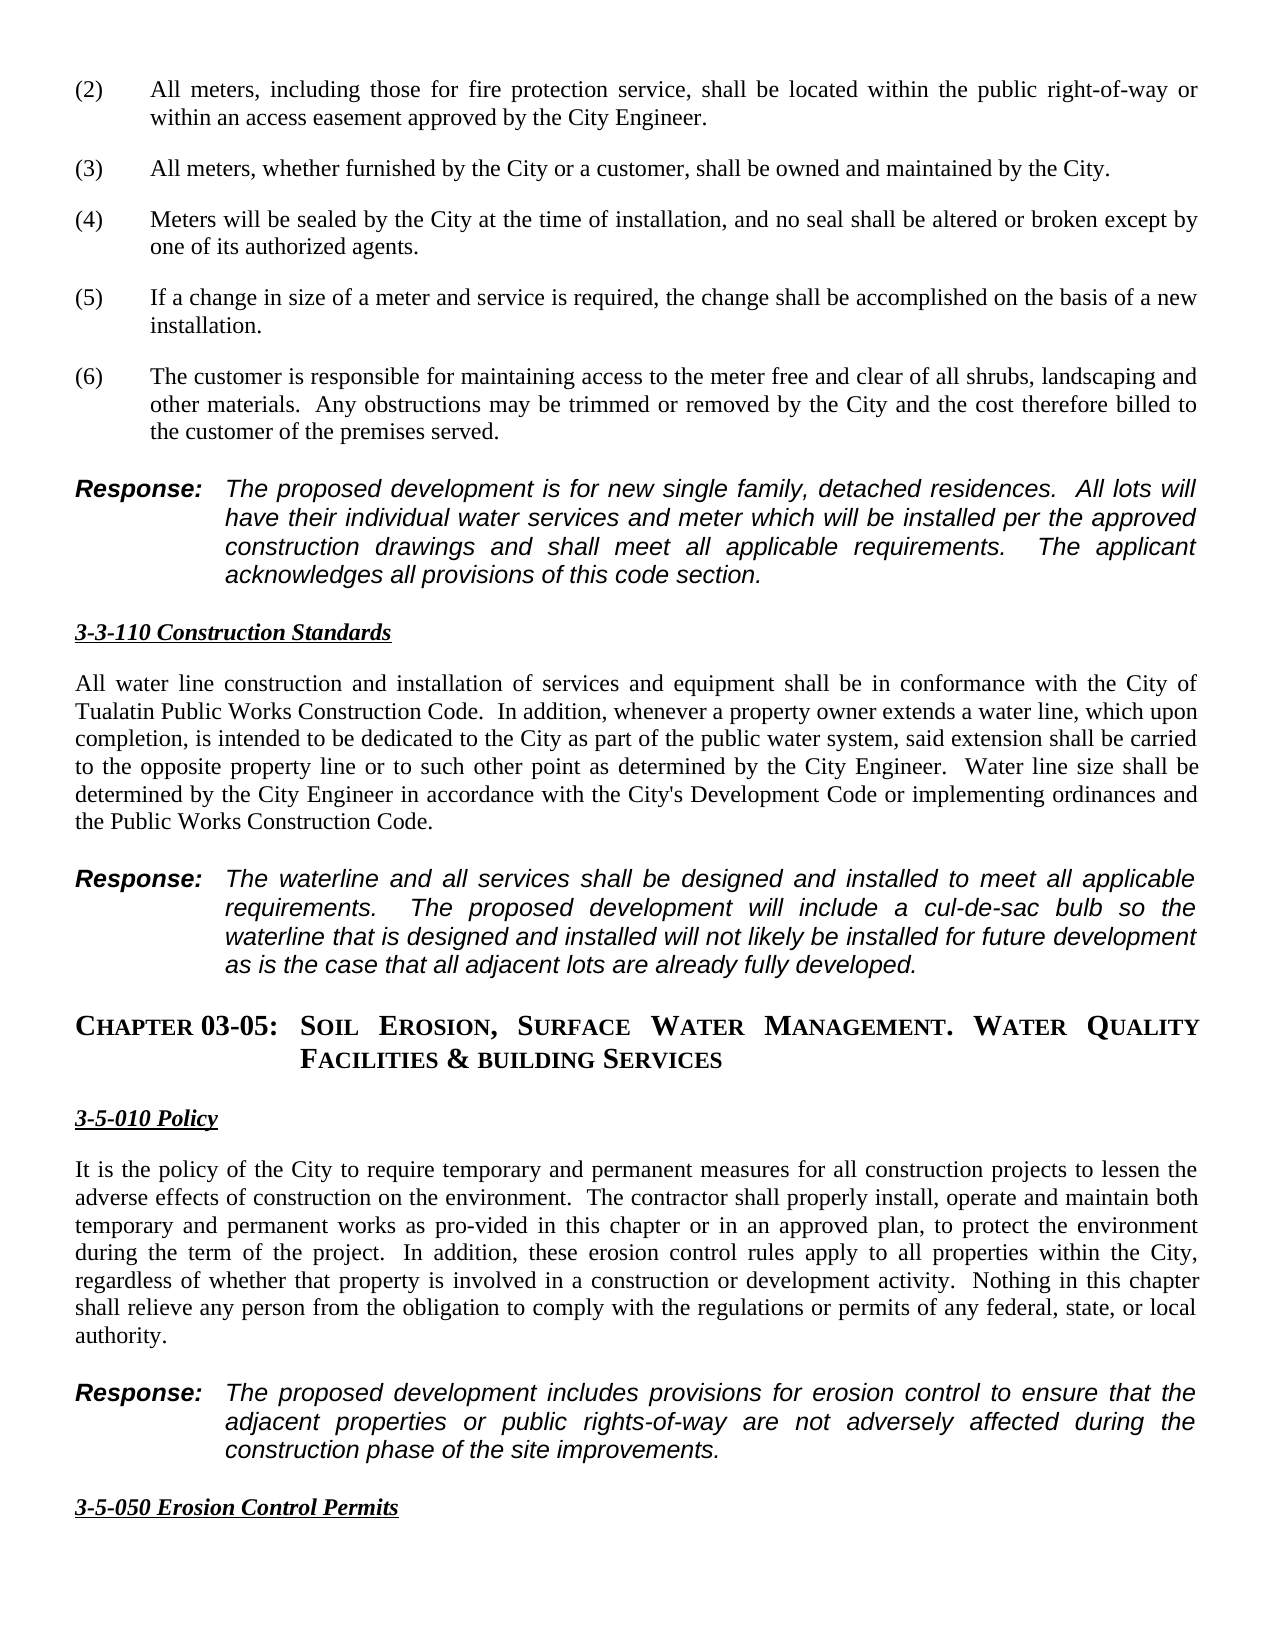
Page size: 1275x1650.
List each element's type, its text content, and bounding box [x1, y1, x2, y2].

text All water line construction and installation of services and equipment shall be in conformance with the City of Tualatin Public Works Construction Code. In addition, whenever a property owner extends a water line, which upon completion, is intended to be dedicated to the City as part of the public water system, said extension shall be carried to the opposite property line or to such other point as determined by the City Engineer. Water line size shall be determined by the City Engineer in accordance with the City's Development Code or implementing ordinances and the Public Works Construction Code. [75, 669, 1200, 835]
text Response: The proposed development is for new single family, detached residences. All lots will have their individual water services and meter which will be installed per the approved construction drawings and shall meet all applicable requirements. The applicant acknowledges all provisions of this code section. [75, 474, 1200, 589]
text Response: The proposed development includes provisions for erosion control to ensure that the adjacent properties or public rights-of-way are not adversely affected during the construction phase of the site improvements. [75, 1378, 1200, 1464]
text 3-3-110 Construction Standards [75, 618, 1200, 646]
text (6) The customer is responsible for maintaining access to the meter free and clear of all shrubs, landscaping and other materials. Any obstructions may be trimmed or removed by the City and the cost therefore billed to the customer of the premises served. [75, 362, 1200, 445]
text (2) All meters, including those for fire protection service, shall be located within the public right-of-way or within an access easement approved by the City Engineer. [75, 75, 1200, 130]
text Chapter 03-05: Soil Erosion, Surface Water Management. Water Quality Facilities & building Services [75, 1008, 1200, 1075]
text It is the policy of the City to require temporary and permanent measures for all construction projects to lessen the adverse effects of construction on the environment. The contractor shall properly install, operate and maintain both temporary and permanent works as pro-vided in this chapter or in an approved plan, to protect the environment during the term of the project. In addition, these erosion control rules apply to all properties within the City, regardless of whether that property is involved in a construction or development activity. Nothing in this chapter shall relieve any person from the obligation to comply with the regulations or permits of any federal, state, or local authority. [75, 1155, 1200, 1349]
text (3) All meters, whether furnished by the City or a customer, shall be owned and maintained by the City. [75, 154, 1200, 181]
text 3-5-010 Policy [75, 1104, 1200, 1132]
text (5) If a change in size of a meter and service is required, the change shall be accomplished on the basis of a new installation. [75, 283, 1200, 338]
text Response: The waterline and all services shall be designed and installed to meet all applicable requirements. The proposed development will include a cul-de-sac bulb so the waterline that is designed and installed will not likely be installed for future development as is the case that all adjacent lots are already fully developed. [75, 864, 1200, 979]
text (4) Meters will be sealed by the City at the time of installation, and no seal shall be altered or broken except by one of its authorized agents. [75, 205, 1200, 260]
text 3-5-050 Erosion Control Permits [75, 1493, 1200, 1521]
